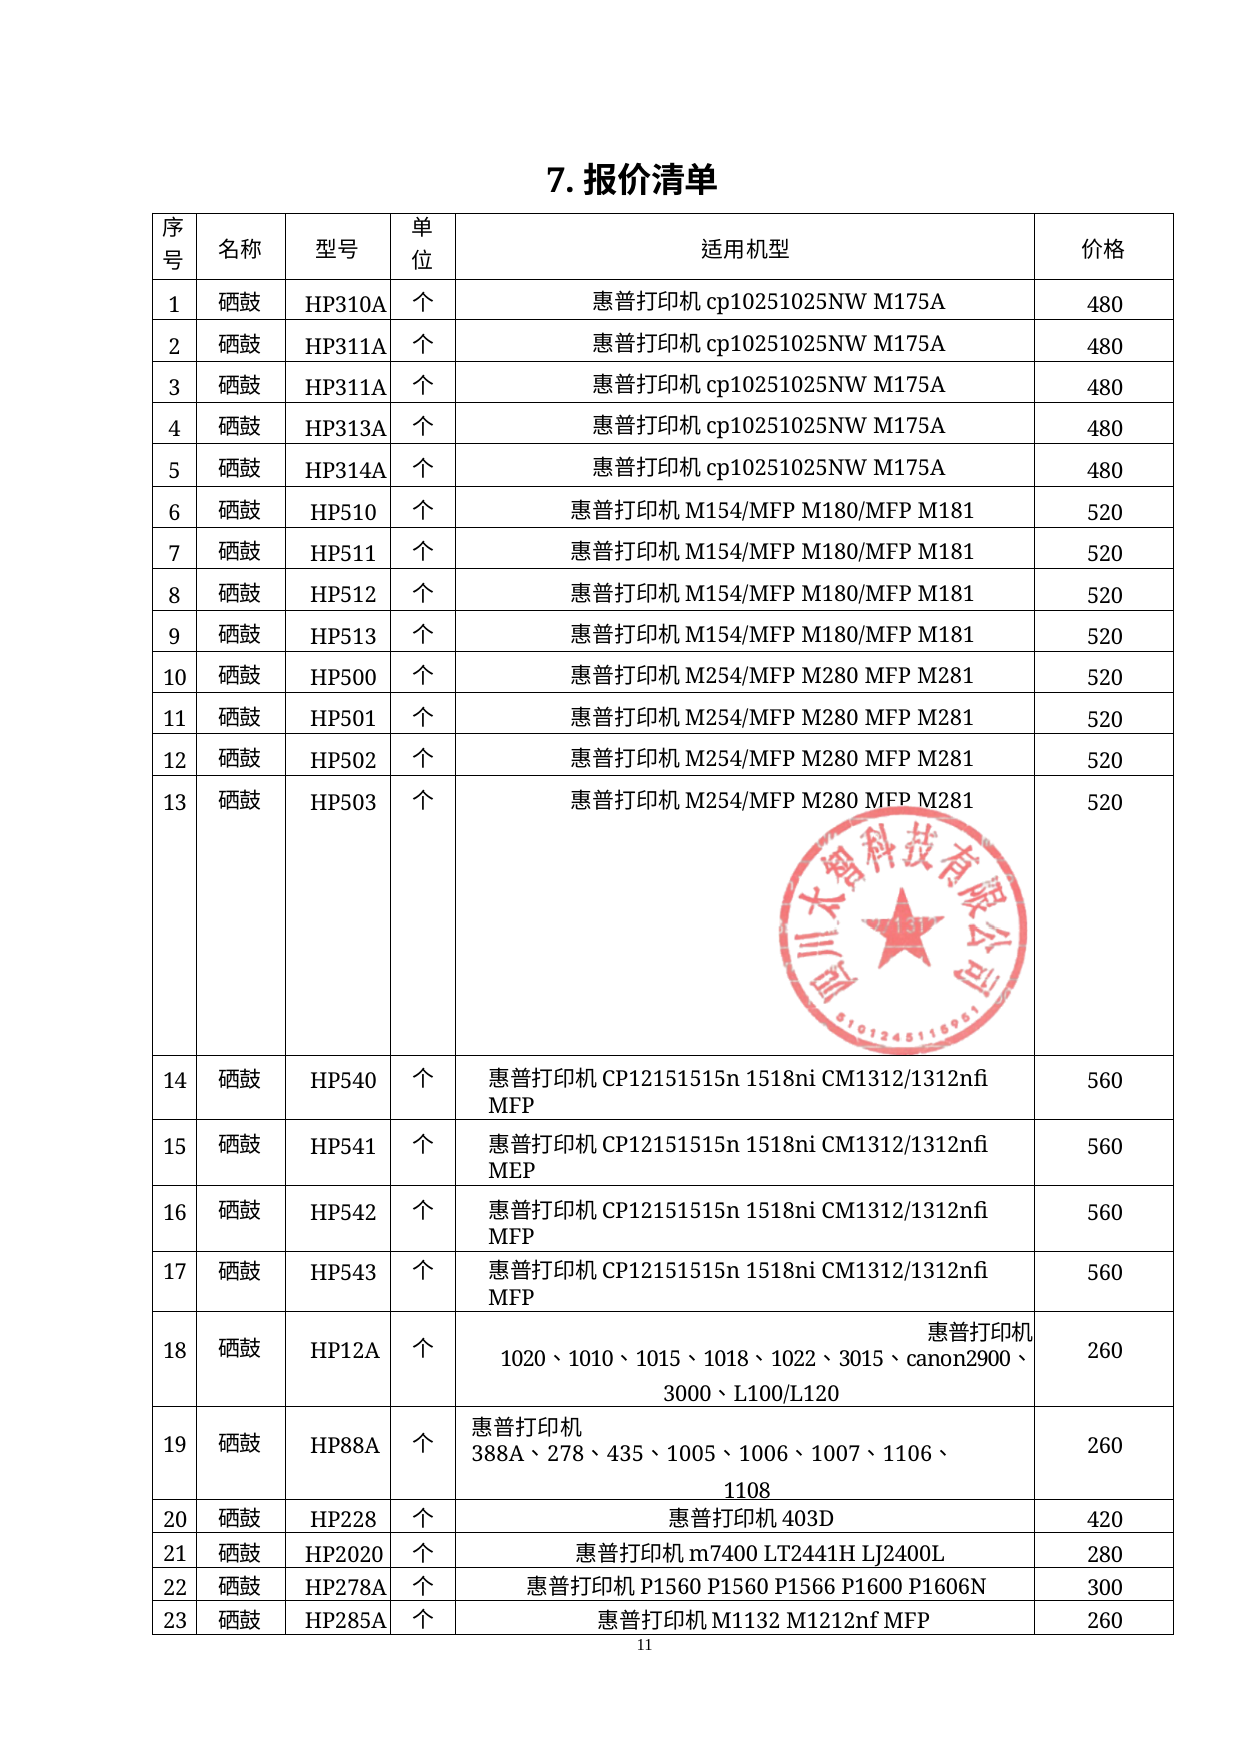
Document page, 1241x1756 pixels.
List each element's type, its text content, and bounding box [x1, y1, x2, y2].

table_cell 惠普打印机cp10251025NW M175A [456, 280, 1034, 319]
table_cell 惠普打印机cp10251025NW M175A [456, 444, 1034, 486]
table_cell 520 [1035, 528, 1173, 568]
table_cell 260 [1035, 1312, 1173, 1406]
table_cell 硒鼓 [197, 320, 285, 361]
table_cell 8 [153, 569, 196, 609]
table_cell 惠普打印机M1132 M1212nf MFP [456, 1601, 1034, 1633]
table_cell 硒鼓 [197, 1312, 285, 1406]
table_cell 惠普打印机M154/MFP M180/MFP M181 [456, 528, 1034, 568]
table_cell 个 [391, 280, 455, 319]
table_cell 520 [1035, 693, 1173, 733]
table_cell 15 [153, 1120, 196, 1185]
table_cell 惠普打印机M154/MFP M180/MFP M181 [456, 611, 1034, 651]
table_cell HP502 [286, 734, 390, 775]
table_cell 硒鼓 [197, 444, 285, 486]
table_header 价格 [1035, 214, 1173, 278]
table_cell 硒鼓 [197, 1500, 285, 1532]
table_cell 480 [1035, 280, 1173, 319]
table_cell 惠普打印机M254/MFP M280 MFP M281 [456, 776, 1034, 1054]
text 7. 报价清单 [546, 158, 1174, 201]
table_cell HP228 [286, 1500, 390, 1532]
table_cell HP541 [286, 1120, 390, 1185]
table_cell 个 [391, 611, 455, 651]
table_cell 20 [153, 1500, 196, 1532]
table_cell HP501 [286, 693, 390, 733]
table_cell 硒鼓 [197, 1533, 285, 1567]
table_cell 520 [1035, 652, 1173, 692]
table_cell 个 [391, 403, 455, 443]
table_cell 个 [391, 1500, 455, 1532]
table_cell 惠普打印机P1560 P1560 P1566 P1600 P1606N [456, 1568, 1034, 1600]
table_cell HP12A [286, 1312, 390, 1406]
table_cell HP511 [286, 528, 390, 568]
table_cell 惠普打印机M254/MFP M280 MFP M281 [456, 693, 1034, 733]
table_cell 4 [153, 403, 196, 443]
table_cell 硒鼓 [197, 487, 285, 527]
table_cell 12 [153, 734, 196, 775]
table_cell 惠普打印机m7400 LT2441H LJ2400L [456, 1533, 1034, 1567]
table_cell 3 [153, 362, 196, 402]
table_cell 硒鼓 [197, 776, 285, 1054]
table_cell 11 [153, 693, 196, 733]
table_cell 260 [1035, 1601, 1173, 1633]
table_cell HP311A [286, 362, 390, 402]
table_cell 个 [391, 1568, 455, 1600]
table_cell HP503 [286, 776, 390, 1054]
table_cell 个 [391, 444, 455, 486]
table_cell 硒鼓 [197, 693, 285, 733]
table_cell 硒鼓 [197, 1252, 285, 1311]
table_cell 惠普打印机M254/MFP M280 MFP M281 [456, 652, 1034, 692]
table_cell 520 [1035, 487, 1173, 527]
table_cell 个 [391, 569, 455, 609]
table_cell HP314A [286, 444, 390, 486]
table_cell 1 [153, 280, 196, 319]
picture [773, 800, 1028, 1055]
table_cell 个 [391, 1186, 455, 1251]
table_cell HP310A [286, 280, 390, 319]
table_cell 惠普打印机CP12151515n 1518ni CM1312/1312nfi MFP [456, 1252, 1034, 1311]
table_cell 23 [153, 1601, 196, 1633]
table_cell 惠普打印机1020、1010、1015、1018、1022、3015、canon2900、 3000、L100/L120 [456, 1312, 1034, 1406]
table_cell 惠普打印机CP12151515n 1518ni CM1312/1312nfi MEP [456, 1120, 1034, 1185]
table_cell 520 [1035, 734, 1173, 775]
table_cell 硒鼓 [197, 1568, 285, 1600]
table_cell 300 [1035, 1568, 1173, 1600]
table_cell 14 [153, 1056, 196, 1119]
table_cell 惠普打印机CP12151515n 1518ni CM1312/1312nfi MFP [456, 1186, 1034, 1251]
table_cell HP88A [286, 1407, 390, 1499]
table_cell 480 [1035, 403, 1173, 443]
table_cell 硒鼓 [197, 362, 285, 402]
table_cell 21 [153, 1533, 196, 1567]
table_cell 个 [391, 776, 455, 1054]
table_cell 惠普打印机M154/MFP M180/MFP M181 [456, 569, 1034, 609]
table_cell HP513 [286, 611, 390, 651]
table_cell 硒鼓 [197, 280, 285, 319]
table_header 序 号 [153, 214, 196, 278]
table_cell 520 [1035, 569, 1173, 609]
table_cell 560 [1035, 1120, 1173, 1185]
table_cell 560 [1035, 1252, 1173, 1311]
table_cell 硒鼓 [197, 652, 285, 692]
table_cell 硒鼓 [197, 528, 285, 568]
table_cell 个 [391, 1601, 455, 1633]
table_cell HP540 [286, 1056, 390, 1119]
table_cell HP542 [286, 1186, 390, 1251]
table_cell 硒鼓 [197, 1601, 285, 1633]
table_cell 10 [153, 652, 196, 692]
table_cell 7 [153, 528, 196, 568]
table_cell 个 [391, 320, 455, 361]
table_cell 2 [153, 320, 196, 361]
table_cell 硒鼓 [197, 611, 285, 651]
table_cell HP510 [286, 487, 390, 527]
table_cell 硒鼓 [197, 734, 285, 775]
table_cell 惠普打印机403D [456, 1500, 1034, 1532]
table_cell 9 [153, 611, 196, 651]
table_cell HP500 [286, 652, 390, 692]
table_header 适用机型 [456, 214, 1034, 278]
table_header 型号 [286, 214, 390, 278]
table_cell HP311A [286, 320, 390, 361]
table_cell 5 [153, 444, 196, 486]
table_cell HP313A [286, 403, 390, 443]
table_cell 6 [153, 487, 196, 527]
table_cell 520 [1035, 776, 1173, 1054]
table_cell 520 [1035, 611, 1173, 651]
table_cell 惠普打印机M254/MFP M280 MFP M281 [456, 734, 1034, 775]
table_cell HP285A [286, 1601, 390, 1633]
table_cell 个 [391, 1533, 455, 1567]
table_header 单 位 [391, 214, 455, 278]
table_cell 惠普打印机CP12151515n 1518ni CM1312/1312nfi MFP [456, 1056, 1034, 1119]
table_cell 个 [391, 528, 455, 568]
table_cell 个 [391, 652, 455, 692]
table_cell 480 [1035, 444, 1173, 486]
table_cell 18 [153, 1312, 196, 1406]
table_cell 260 [1035, 1407, 1173, 1499]
table_cell 16 [153, 1186, 196, 1251]
table_cell 480 [1035, 320, 1173, 361]
table_cell 个 [391, 1407, 455, 1499]
table_cell 280 [1035, 1533, 1173, 1567]
table_cell 17 [153, 1252, 196, 1311]
table_cell 硒鼓 [197, 1407, 285, 1499]
table_cell 硒鼓 [197, 1186, 285, 1251]
table_cell 个 [391, 693, 455, 733]
table_cell 惠普打印机M154/MFP M180/MFP M181 [456, 487, 1034, 527]
table_cell 惠普打印机cp10251025NW M175A [456, 320, 1034, 361]
table_cell 19 [153, 1407, 196, 1499]
table_cell 个 [391, 1312, 455, 1406]
table_cell HP2020 [286, 1533, 390, 1567]
table_cell 个 [391, 1056, 455, 1119]
table_cell 22 [153, 1568, 196, 1600]
table_cell 13 [153, 776, 196, 1054]
table_cell 560 [1035, 1056, 1173, 1119]
table_cell 硒鼓 [197, 403, 285, 443]
table_cell 惠普打印机388A、278、435、1005、1006、1007、1106、 1108 [456, 1407, 1034, 1499]
table_cell 个 [391, 1120, 455, 1185]
table_cell 个 [391, 487, 455, 527]
table_header 名称 [197, 214, 285, 278]
table_cell 硒鼓 [197, 1056, 285, 1119]
table_cell 个 [391, 362, 455, 402]
table_cell 560 [1035, 1186, 1173, 1251]
table_cell 个 [391, 1252, 455, 1311]
table_cell 个 [391, 734, 455, 775]
table_cell 420 [1035, 1500, 1173, 1532]
table_cell 硒鼓 [197, 569, 285, 609]
table_cell HP512 [286, 569, 390, 609]
table_cell 惠普打印机cp10251025NW M175A [456, 362, 1034, 402]
table_cell 惠普打印机cp10251025NW M175A [456, 403, 1034, 443]
table_cell 硒鼓 [197, 1120, 285, 1185]
table_cell HP278A [286, 1568, 390, 1600]
table_cell HP543 [286, 1252, 390, 1311]
table_cell 480 [1035, 362, 1173, 402]
